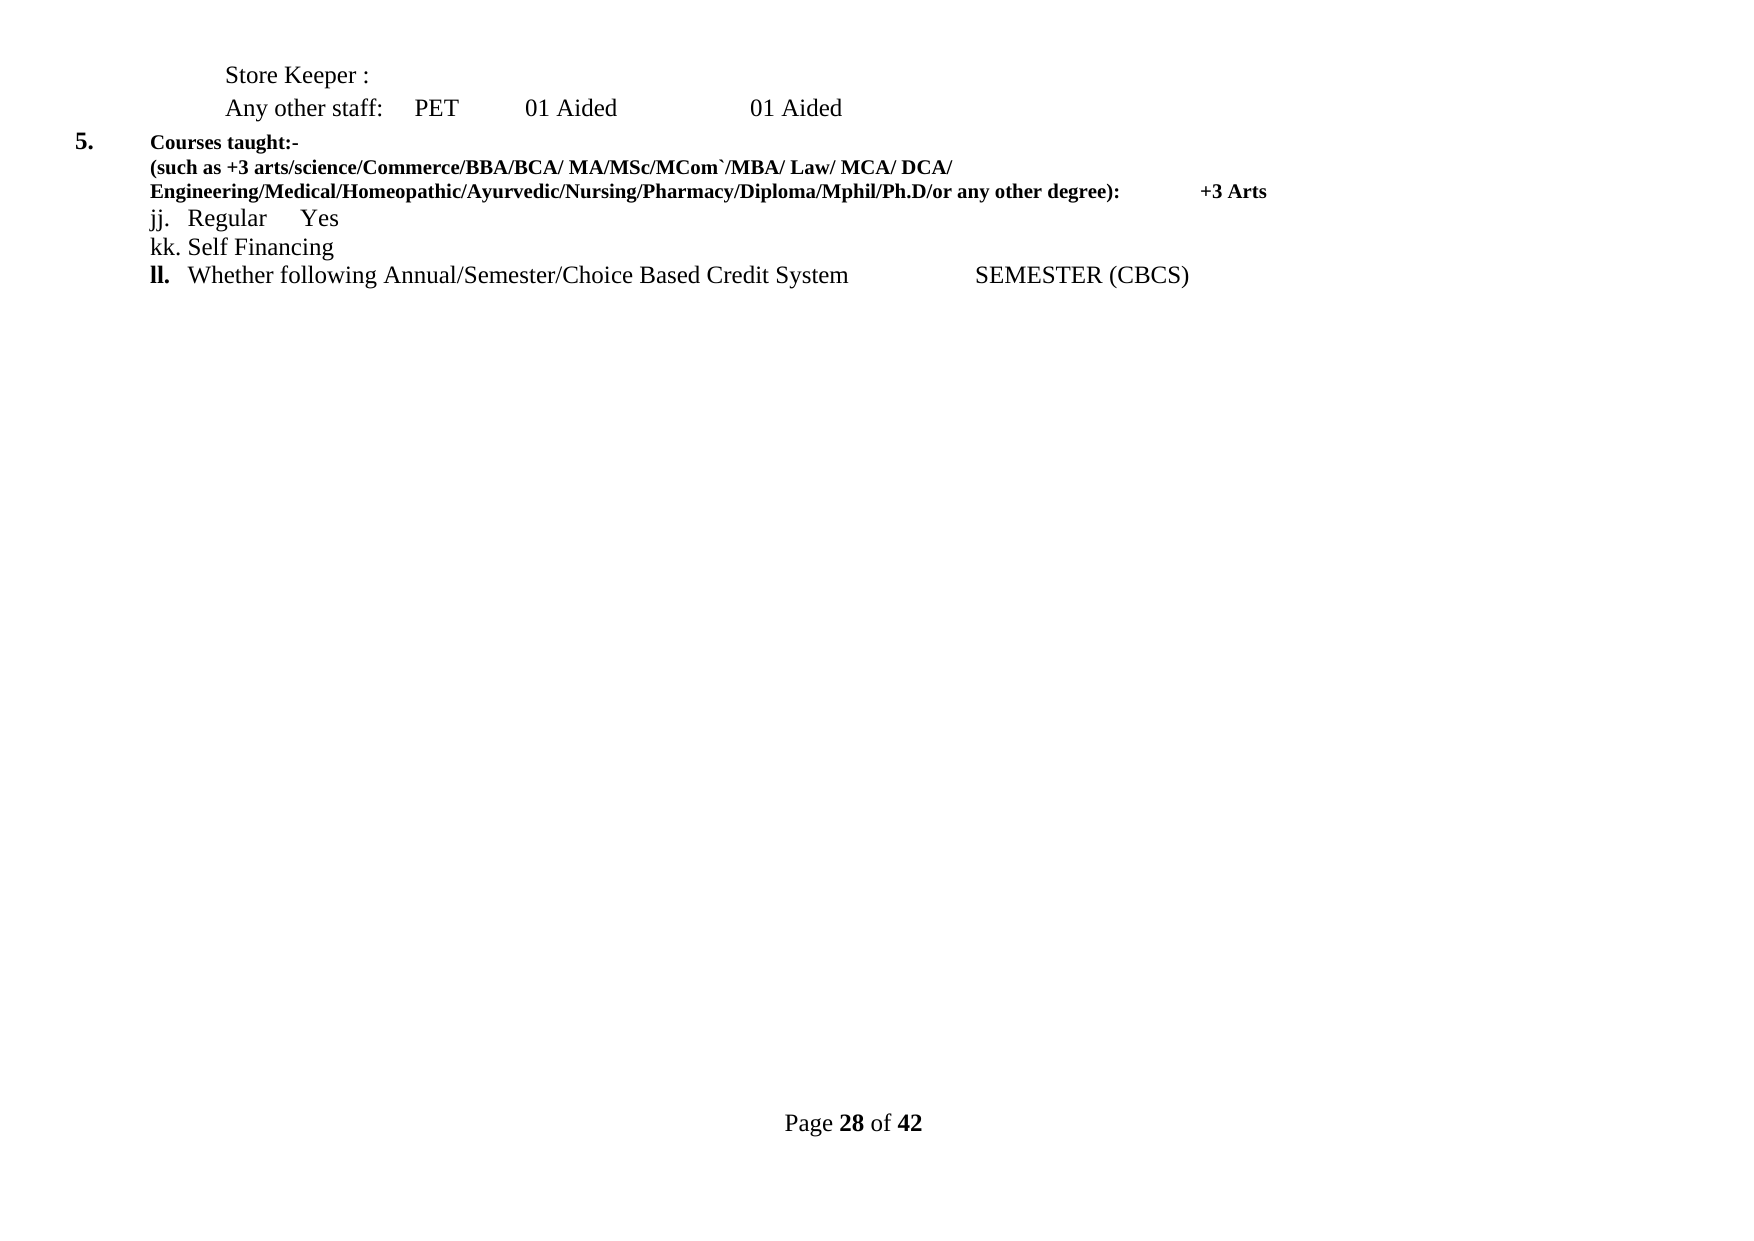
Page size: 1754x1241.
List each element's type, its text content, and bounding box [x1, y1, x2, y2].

list Whether following Annual/Semester/Choice Based Credit System SEMESTER (CBCS) [150, 260, 1632, 289]
text 5. Courses taught:- [75, 126, 1632, 155]
text Any other staff: PET 01 Aided 01 Aided [197, 93, 1632, 122]
text Store Keeper : [197, 60, 1632, 89]
list Self Financing [150, 232, 1632, 260]
list Regular Yes [150, 203, 1632, 232]
text (such as +3 arts/science/Commerce/BBA/BCA/ MA/MSc/MCom`/MBA/ Law/ MCA/ DCA/ Engineering/Medical/Homeopathic/Ayurvedic/Nursing/Pharmacy/Diploma/Mphil/Ph.D/or any other degree): +3 Arts [150, 155, 1632, 203]
